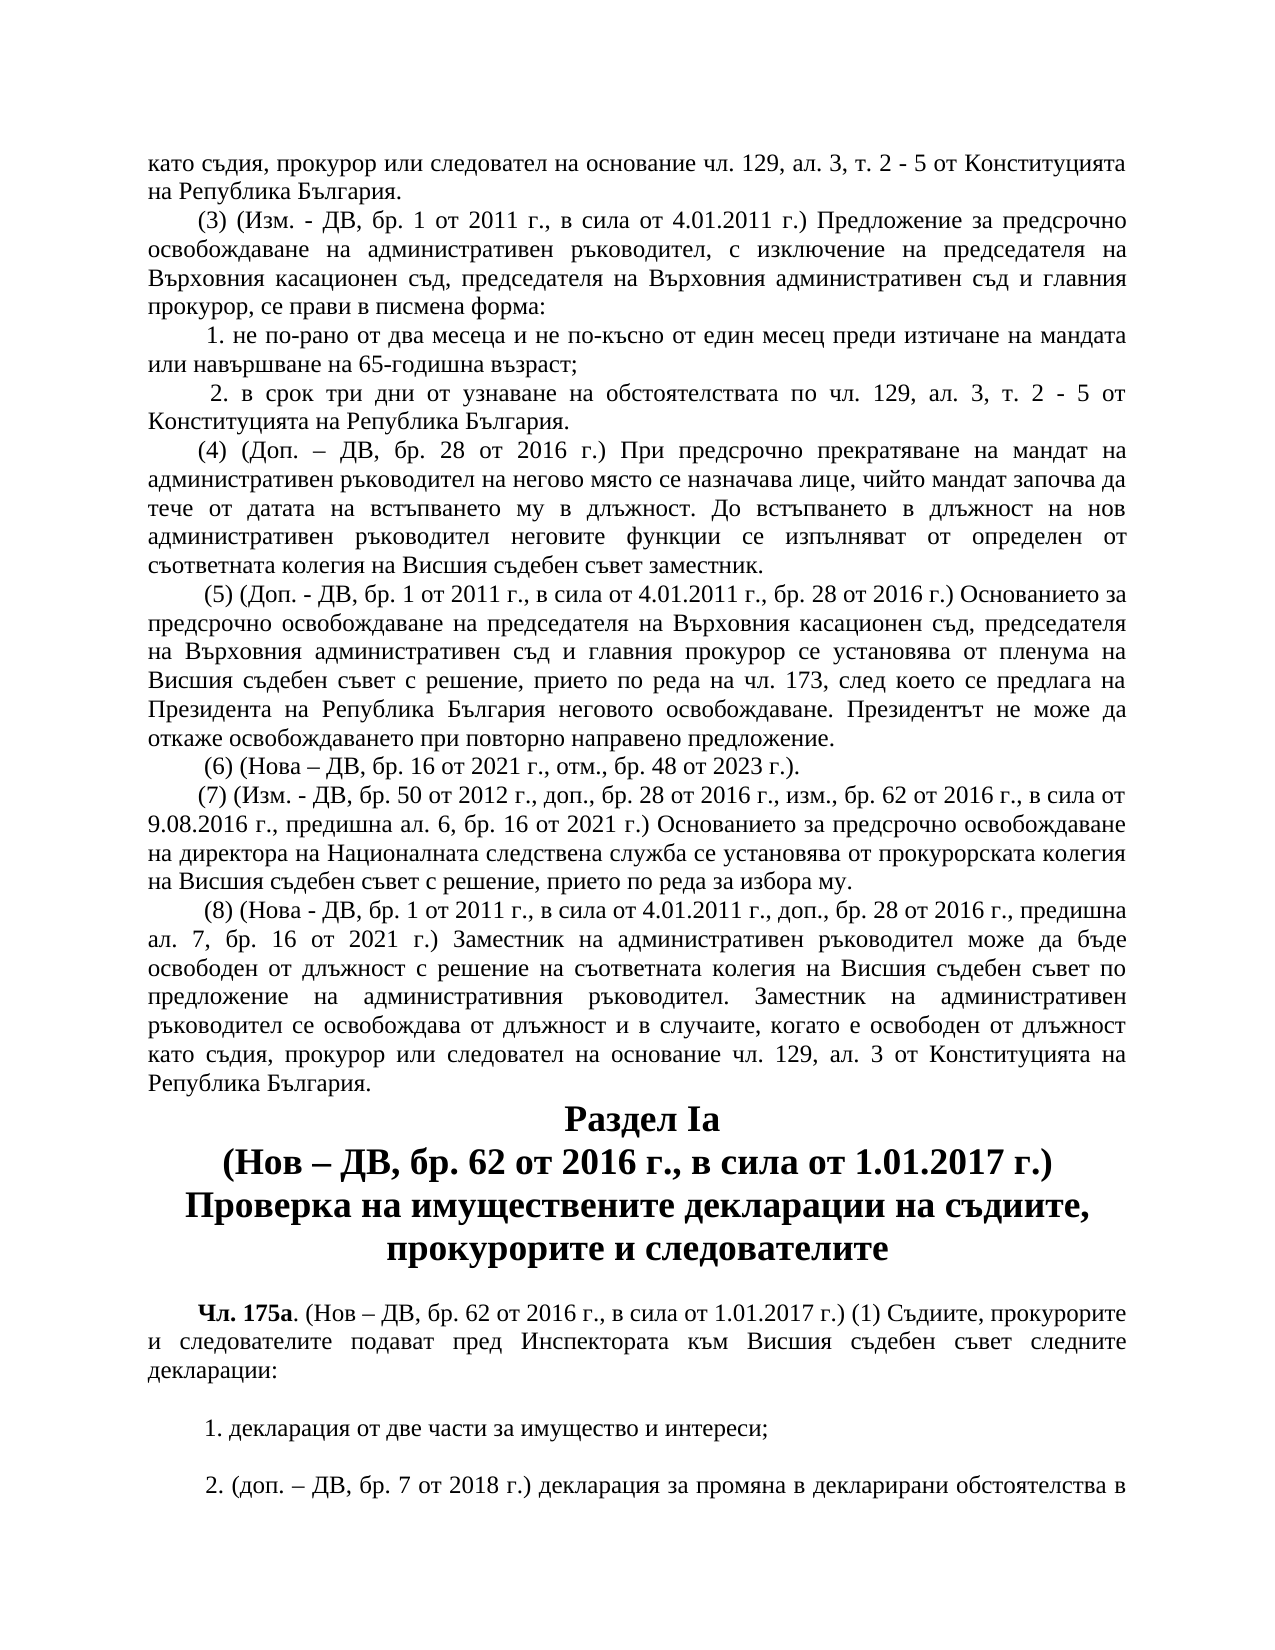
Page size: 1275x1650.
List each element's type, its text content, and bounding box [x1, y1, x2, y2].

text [148, 148, 1127, 205]
text (8) (Нова - ДВ, бр. 1 от 2011 г., в сила от 4.01.2011 г., доп., бр. 28 от 2016 г., предишна ал. 7, бр. 16 от 2021 г.) Заместник на административен ръководител може да бъде освободен от длъжност с решение на съответната колегия на Висшия съдебен съвет по предложение на административния ръководител. Заместник на административен ръководител се освобождава от длъжност и в случаите, когато е освободен от длъжност като съдия, прокурор или следовател на основание чл. 129, ал. 3 от Конституцията на Република България. [148, 895, 1127, 1096]
text 2. в срок три дни от узнаване на обстоятелствата по чл. 129, ал. 3, т. 2 - 5 от Конституцията на Република България. [148, 378, 1127, 435]
text (5) (Доп. - ДВ, бр. 1 от 2011 г., в сила от 4.01.2011 г., бр. 28 от 2016 г.) Основанието за предсрочно освобождаване на председателя на Върховния касационен съд, председателя на Върховния административен съд и главния прокурор се установява от пленума на Висшия съдебен съвет с решение, прието по реда на чл. 173, след което се предлага на Президента на Република България неговото освобождаване. Президентът не може да откаже освобождаването при повторно направено предложение. [148, 579, 1127, 751]
text (4) (Доп. – ДВ, бр. 28 от 2016 г.) При предсрочно прекратяване на мандат на административен ръководител на негово място се назначава лице, чийто мандат започва да тече от датата на встъпването му в длъжност. До встъпването в длъжност на нов административен ръководител неговите функции се изпълняват от определен от съответната колегия на Висшия съдебен съвет заместник. [148, 435, 1127, 579]
text (3) (Изм. - ДВ, бр. 1 от 2011 г., в сила от 4.01.2011 г.) Предложение за предсрочно освобождаване на административен ръководител, с изключение на председателя на Върховния касационен съд, председателя на Върховния административен съд и главния прокурор, се прави в писмена форма: [148, 205, 1127, 320]
text Чл. 175а. (Нов – ДВ, бр. 62 от 2016 г., в сила от 1.01.2017 г.) (1) Съдиите, прокурорите и следователите подават пред Инспектората към Висшия съдебен съвет следните декларации: [148, 1298, 1127, 1384]
text 1. декларация от две части за имущество и интереси; [148, 1413, 1127, 1441]
text (Нов – ДВ, бр. 62 от 2016 г., в сила от 1.01.2017 г.) [148, 1139, 1127, 1183]
text (6) (Нова – ДВ, бр. 16 от 2021 г., отм., бр. 48 от 2023 г.). [148, 751, 1127, 780]
text 1. не по-рано от два месеца и не по-късно от един месец преди изтичане на мандата или навършване на 65-годишна възраст; [148, 320, 1127, 378]
text (7) (Изм. - ДВ, бр. 50 от 2012 г., доп., бр. 28 от 2016 г., изм., бр. 62 от 2016 г., в сила от 9.08.2016 г., предишна ал. 6, бр. 16 от 2021 г.) Основанието за предсрочно освобождаване на директора на Националната следствена служба се установява от прокурорската колегия на Висшия съдебен съвет с решение, прието по реда за избора му. [148, 780, 1127, 895]
text Проверка на имуществените декларации на съдиите, прокурорите и следователите [148, 1183, 1127, 1269]
text Раздел Iа [148, 1096, 1127, 1139]
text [148, 1470, 1127, 1499]
